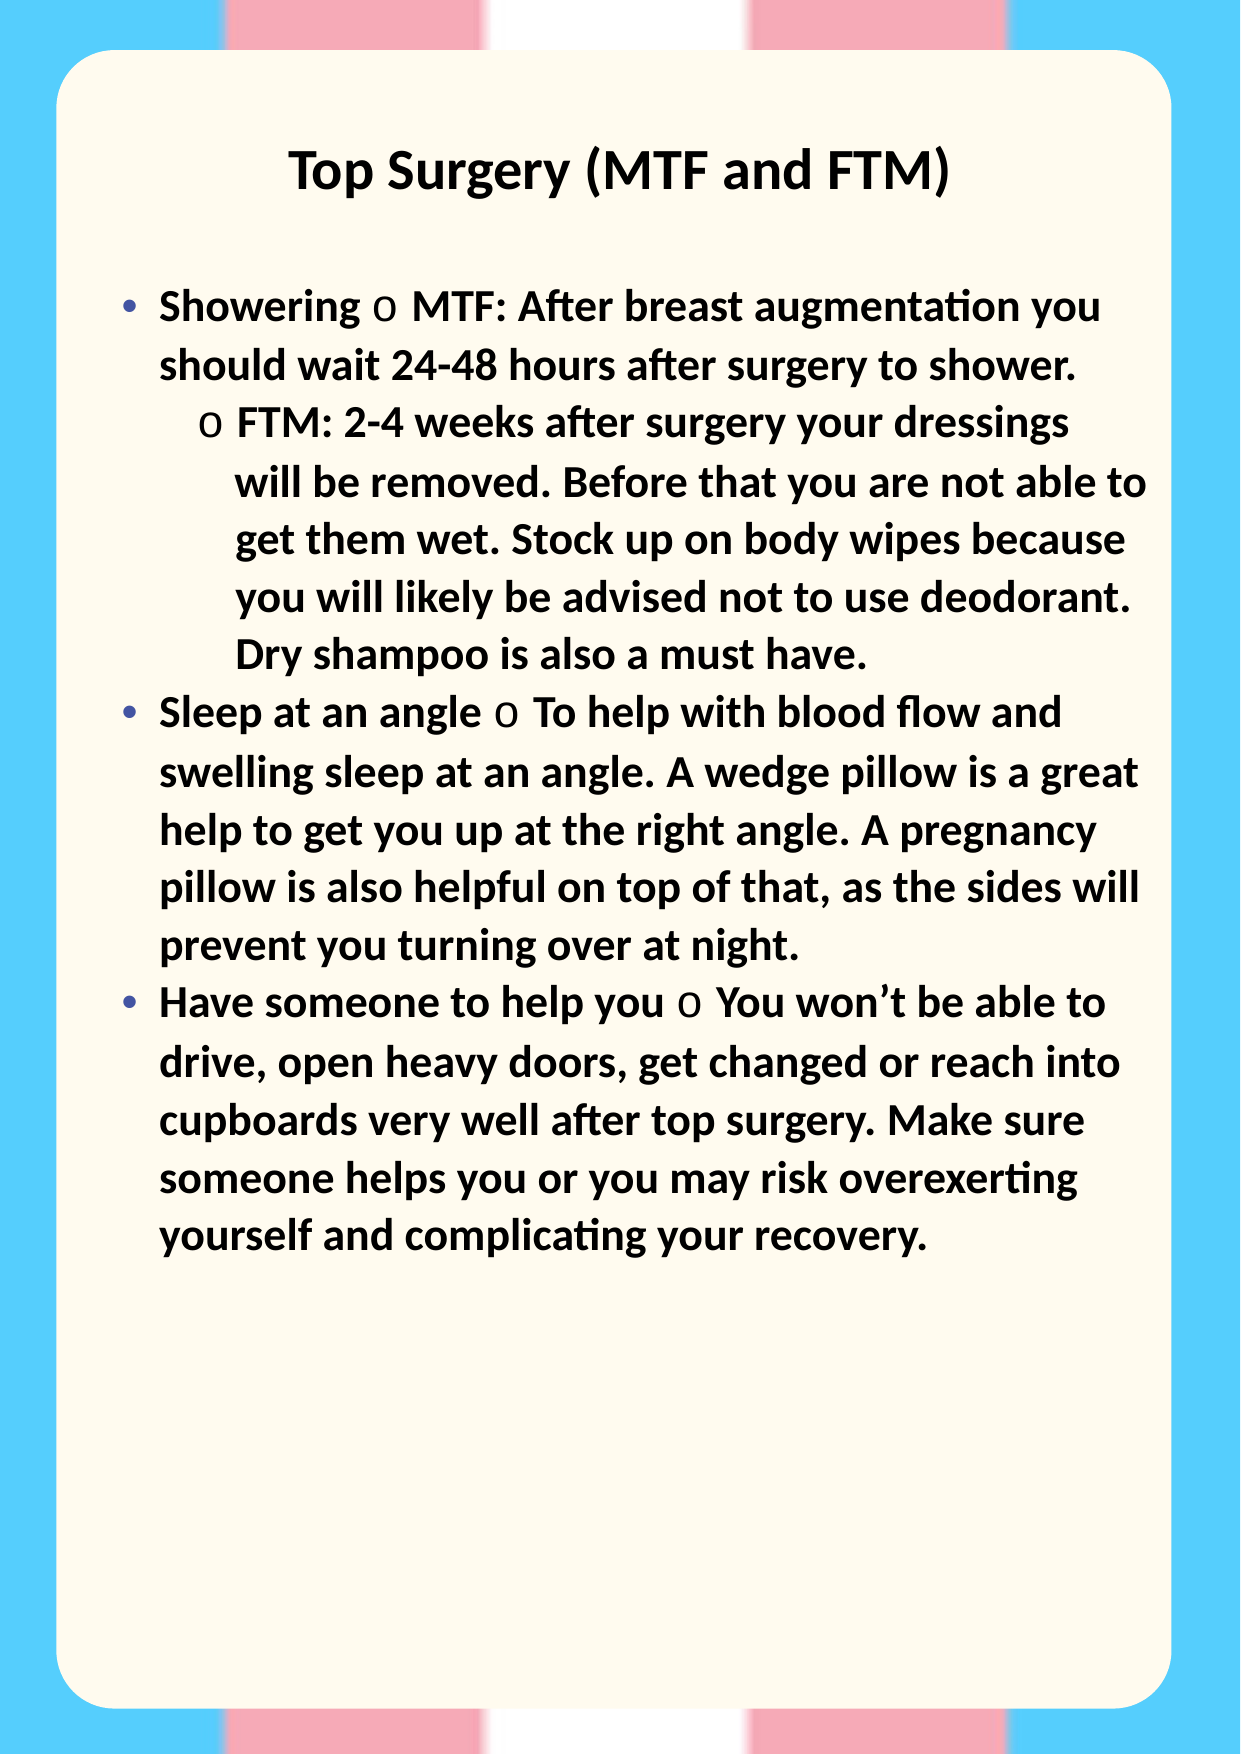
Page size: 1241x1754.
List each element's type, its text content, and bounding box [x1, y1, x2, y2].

text will be removed. Before that you are not able to get them wet. Stock up on body wipes because you will likely be advised not to use deodorant. Dry shampoo is also a must have. [234, 452, 1165, 681]
list Have someone to help you o You won’t be able to drive, open heavy doors, get changed or reach into cupboards very well after top surgery. Make sure someone helps you or you may risk overexerting yourself and complicating your recovery. [121, 973, 1143, 1262]
text o FTM: 2-4 weeks after surgery your dressings [197, 392, 1165, 451]
picture [0, 0, 1241, 1754]
list Sleep at an angle o To help with blood flow and swelling sleep at an angle. A wedge pillow is a great help to get you up at the right angle. A pregnancy pillow is also helpful on top of that, as the sides will prevent you turning over at night. [121, 683, 1143, 972]
list Showering o MTF: After breast augmentation you should wait 24-48 hours after surgery to shower. [121, 277, 1143, 392]
subtitle Top Surgery (MTF and FTM) [75, 132, 1165, 204]
